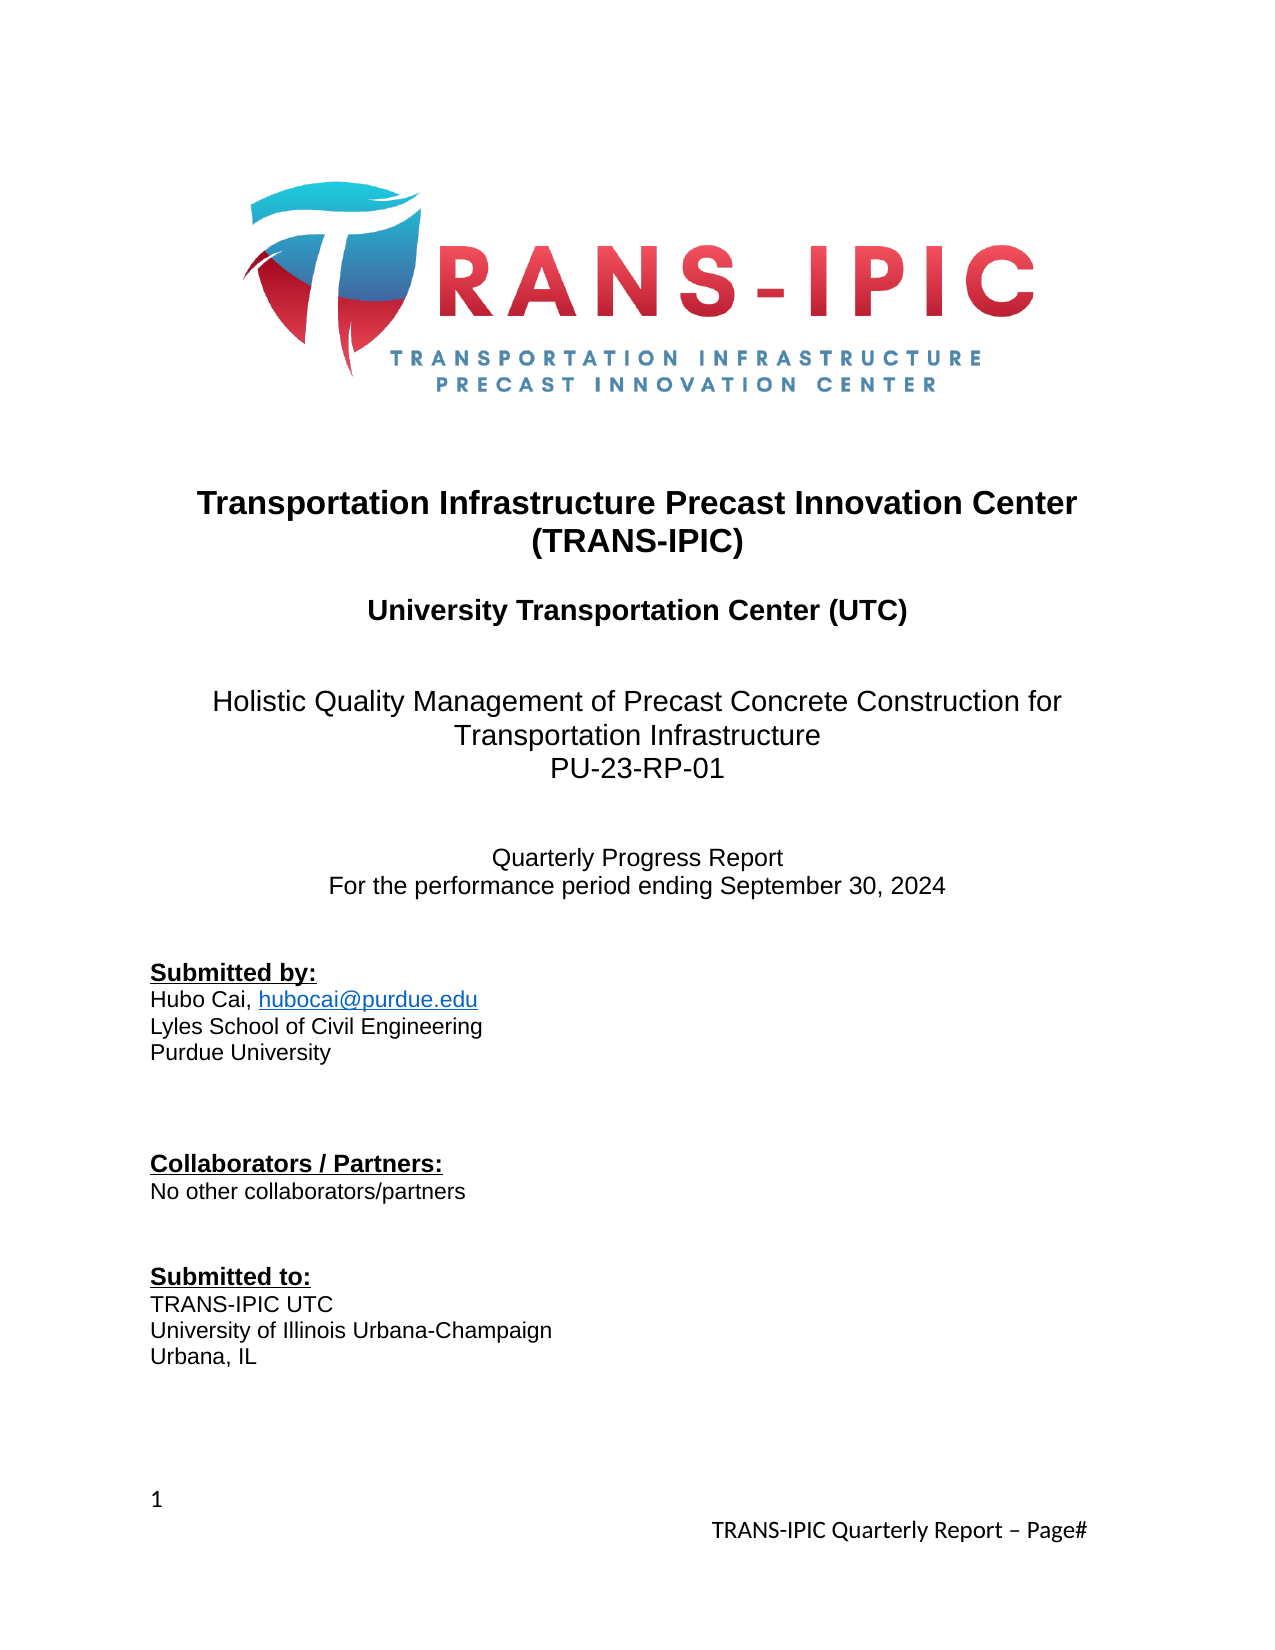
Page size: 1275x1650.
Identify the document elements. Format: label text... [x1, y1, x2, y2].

text University Transportation Center (UTC) [150, 593, 1125, 627]
text Transportation Infrastructure Precast Innovation Center [150, 483, 1125, 521]
text Holistic Quality Management of Precast Concrete Construction for Transportation Infrastructure [150, 684, 1125, 752]
text Lyles School of Civil Engineering [150, 1013, 1125, 1039]
text For the performance period ending September 30, 2024 [150, 871, 1125, 900]
text Quarterly Progress Report [150, 843, 1125, 871]
text Submitted by: [150, 958, 1125, 986]
text Hubo Cai, hubocai@purdue.edu [150, 986, 1125, 1013]
text Submitted to: [150, 1262, 1125, 1291]
text Collaborators / Partners: [150, 1149, 1125, 1178]
text University of Illinois Urbana-Champaign [150, 1317, 1125, 1343]
text Urbana, IL [150, 1343, 1125, 1370]
picture [241, 180, 1034, 392]
text TRANS-IPIC UTC [150, 1291, 1125, 1317]
text PU-23-RP-01 [150, 752, 1125, 785]
text No other collaborators/partners [150, 1178, 1125, 1204]
text (TRANS-IPIC) [150, 521, 1125, 560]
text Purdue University [150, 1039, 1125, 1065]
